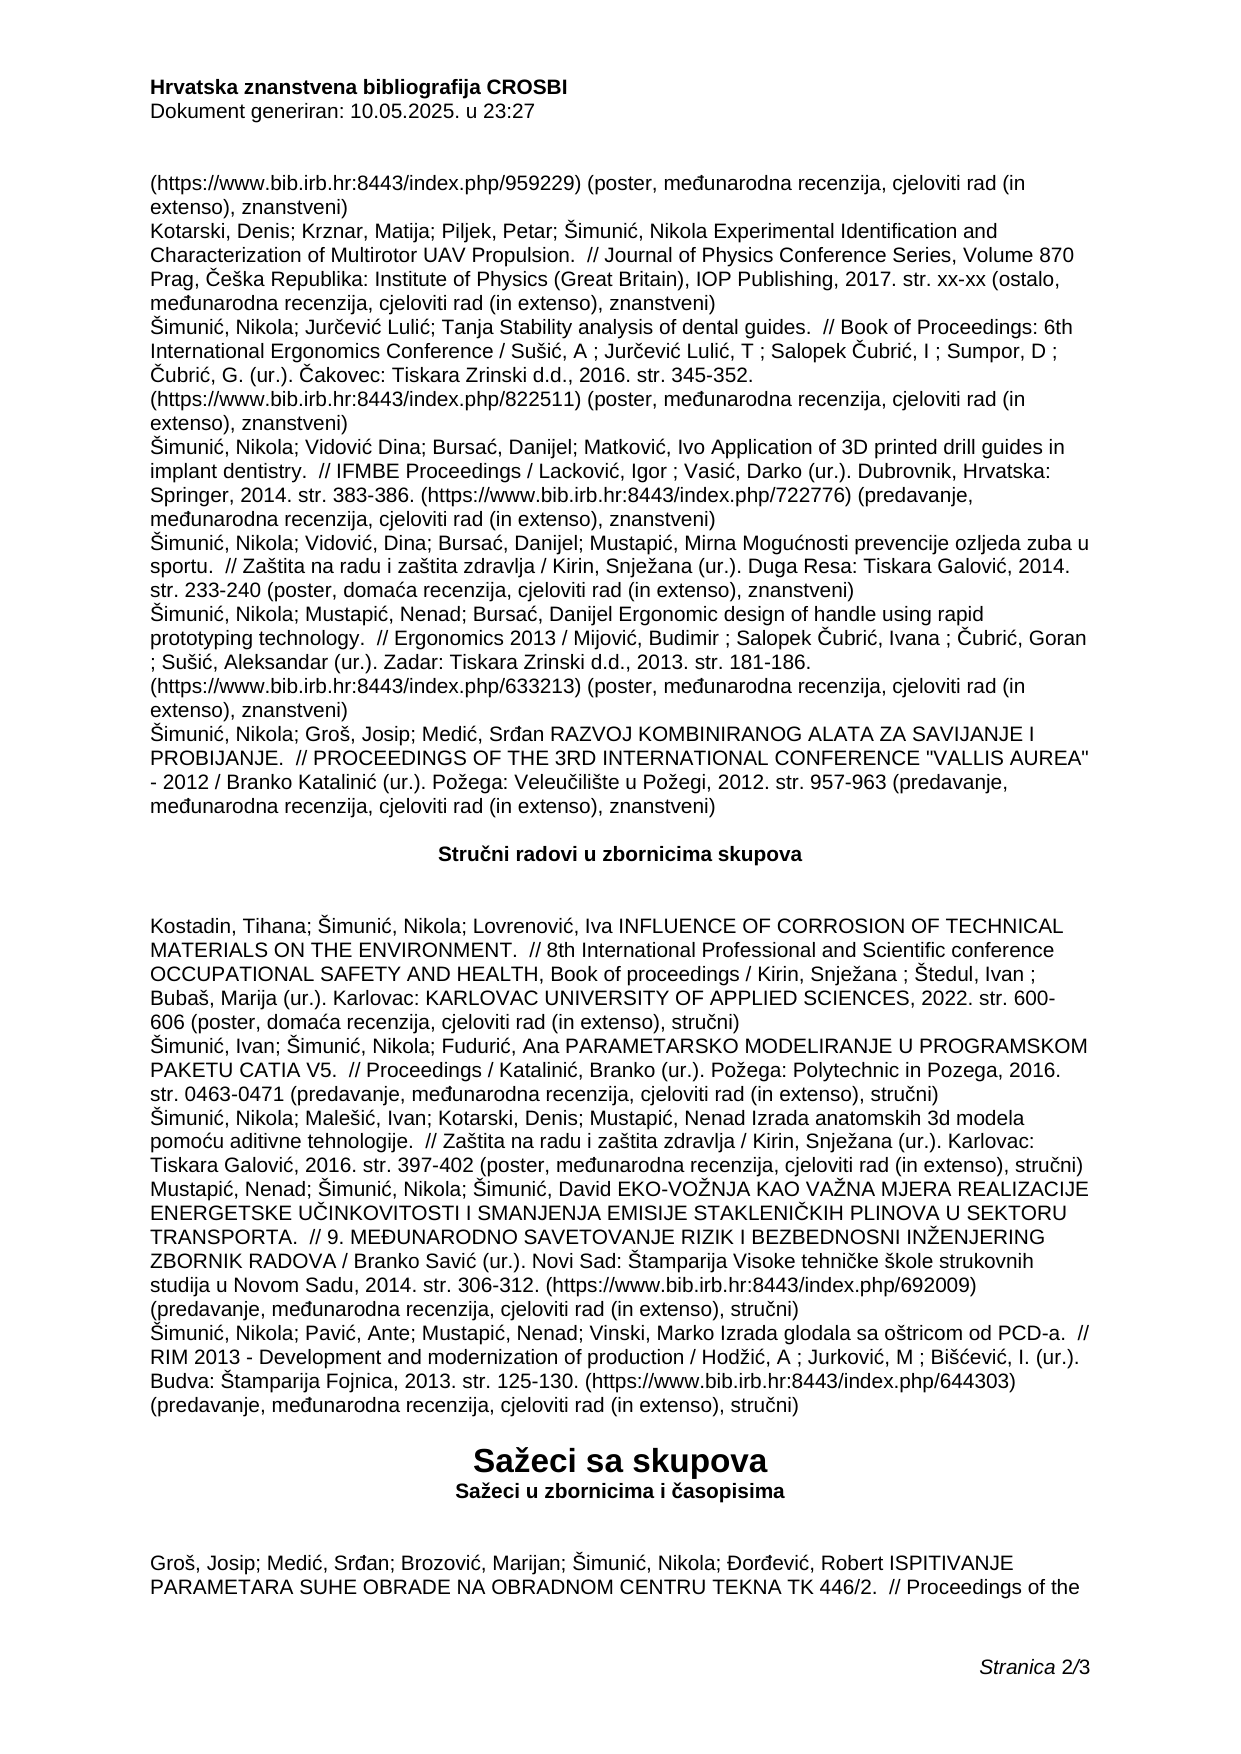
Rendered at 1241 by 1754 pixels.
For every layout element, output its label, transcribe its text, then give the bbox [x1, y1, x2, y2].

text Kostadin, Tihana; Šimunić, Nikola; Lovrenović, Iva [150, 914, 1090, 1033]
text Šimunić, Nikola; Jurčević Lulić; Tanja [150, 315, 1090, 434]
subtitle Stručni radovi u zbornicima skupova [150, 842, 1090, 866]
text Kotarski, Denis; Krznar, Matija; Piljek, Petar; Šimunić, Nikola [150, 219, 1090, 315]
text Šimunić, Nikola; Malešić, Ivan; Kotarski, Denis; Mustapić, Nenad [150, 1105, 1090, 1177]
text Šimunić, Nikola; Vidović Dina; Bursać, Danijel; Matković, Ivo [150, 434, 1090, 530]
text Šimunić, Nikola; Mustapić, Nenad; Bursać, Danijel [150, 602, 1090, 722]
text Šimunić, Nikola; Vidović, Dina; Bursać, Danijel; Mustapić, Mirna [150, 530, 1090, 602]
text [150, 1551, 1090, 1599]
text Mustapić, Nenad; Šimunić, Nikola; Šimunić, David [150, 1177, 1090, 1321]
text Šimunić, Ivan; Šimunić, Nikola; Fudurić, Ana [150, 1033, 1090, 1105]
text Šimunić, Nikola; Pavić, Ante; Mustapić, Nenad; Vinski, Marko [150, 1321, 1090, 1417]
text Šimunić, Nikola; Groš, Josip; Medić, Srđan [150, 722, 1090, 818]
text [150, 171, 1090, 219]
subtitle Sažeci u zbornicima i časopisima [150, 1479, 1090, 1503]
subtitle Sažeci sa skupova [150, 1441, 1090, 1479]
